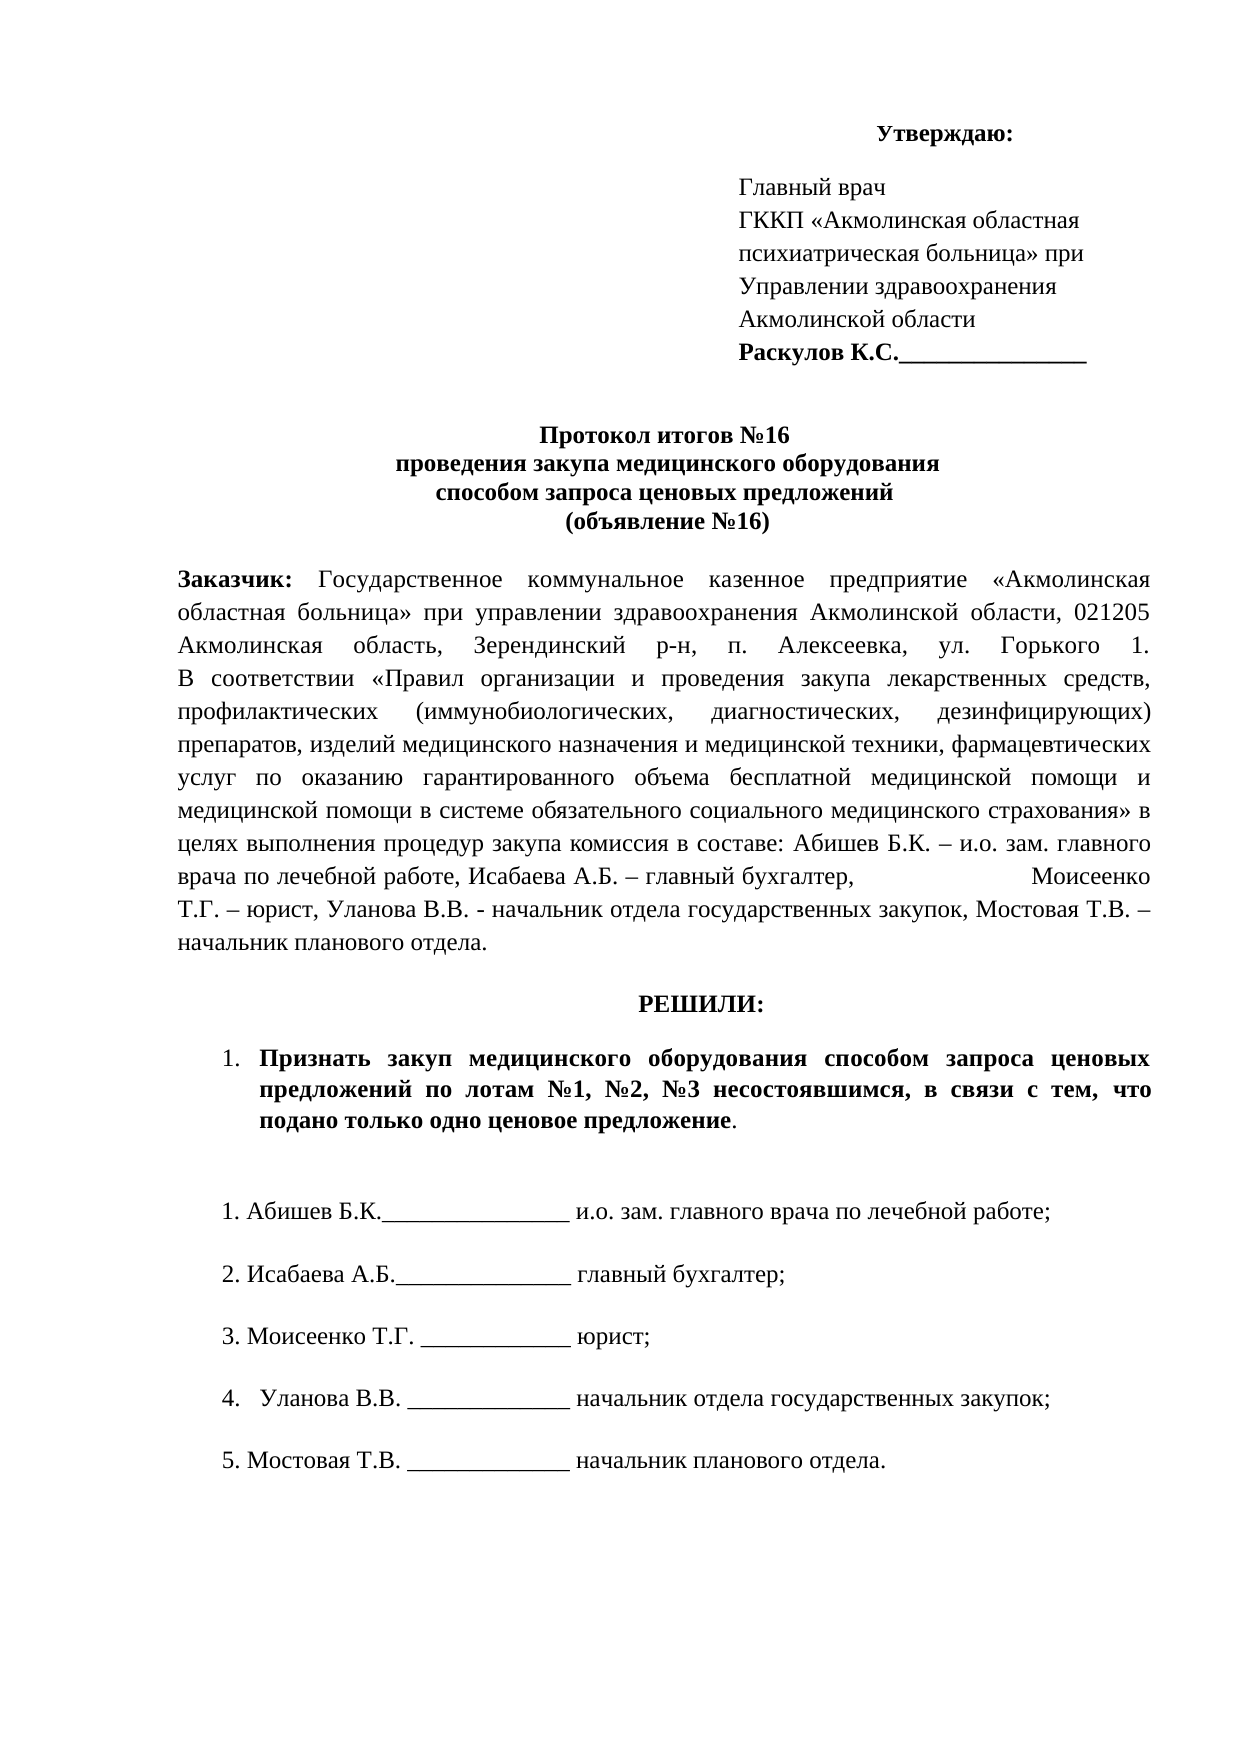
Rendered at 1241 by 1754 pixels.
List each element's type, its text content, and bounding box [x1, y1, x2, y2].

text 3. Моисеенко Т.Г. ____________ юрист; [222, 1321, 1152, 1349]
subtitle Протокол итогов №16 [177, 420, 1152, 448]
text Заказчик: Государственное коммунальное казенное предприятие «Акмолинская областная больница» при управлении здравоохранения Акмолинской области, 021205 Акмолинская область, Зерендинский р-н, п. Алексеевка, ул. Горького 1. В соответствии «Правил организации и проведения закупа лекарственных средств, профилактических (иммунобиологических, диагностических, дезинфицирующих) препаратов, изделий медицинского назначения и медицинской техники, фармацевтических услуг по оказанию гарантированного объема бесплатной медицинской помощи и медицинской помощи в системе обязательного социального медицинского страхования» в целях выполнения процедур закупа комиссия в составе: Абишев Б.К. – и.о. зам. главного врача по лечебной работе, Исабаева А.Б. – главный бухгалтер, Моисеенко Т.Г. – юрист, Уланова В.В. - начальник отдела государственных закупок, Мостовая Т.В. – начальник планового отдела. [177, 564, 1152, 956]
text 1. Абишев Б.К._______________ и.о. зам. главного врача по лечебной работе; [177, 1196, 1152, 1225]
text РЕШИЛИ: [177, 989, 1152, 1018]
text 5. Мостовая Т.В. _____________ начальник планового отдела. [222, 1445, 1152, 1474]
subtitle способом запроса ценовых предложений [177, 477, 1152, 506]
list Признать закуп медицинского оборудования способом запроса ценовых предложений по лотам №1, №2, №3 несостоявшимся, в связи с тем, что подано только одно ценовое предложение. [222, 1043, 1152, 1134]
subtitle (объявление №16) [177, 506, 1152, 535]
subtitle проведения закупа медицинского оборудования [177, 448, 1152, 477]
text Утверждаю: [738, 118, 1152, 147]
text Главный врач ГККП «Акмолинская областная психиатрическая больница» при Управлении здравоохранения Акмолинской области Раскулов К.С._______________ [738, 172, 1152, 366]
text 2. Исабаева А.Б.______________ главный бухгалтер; [222, 1259, 1152, 1287]
list Уланова В.В. _____________ начальник отдела государственных закупок; [222, 1383, 1152, 1412]
